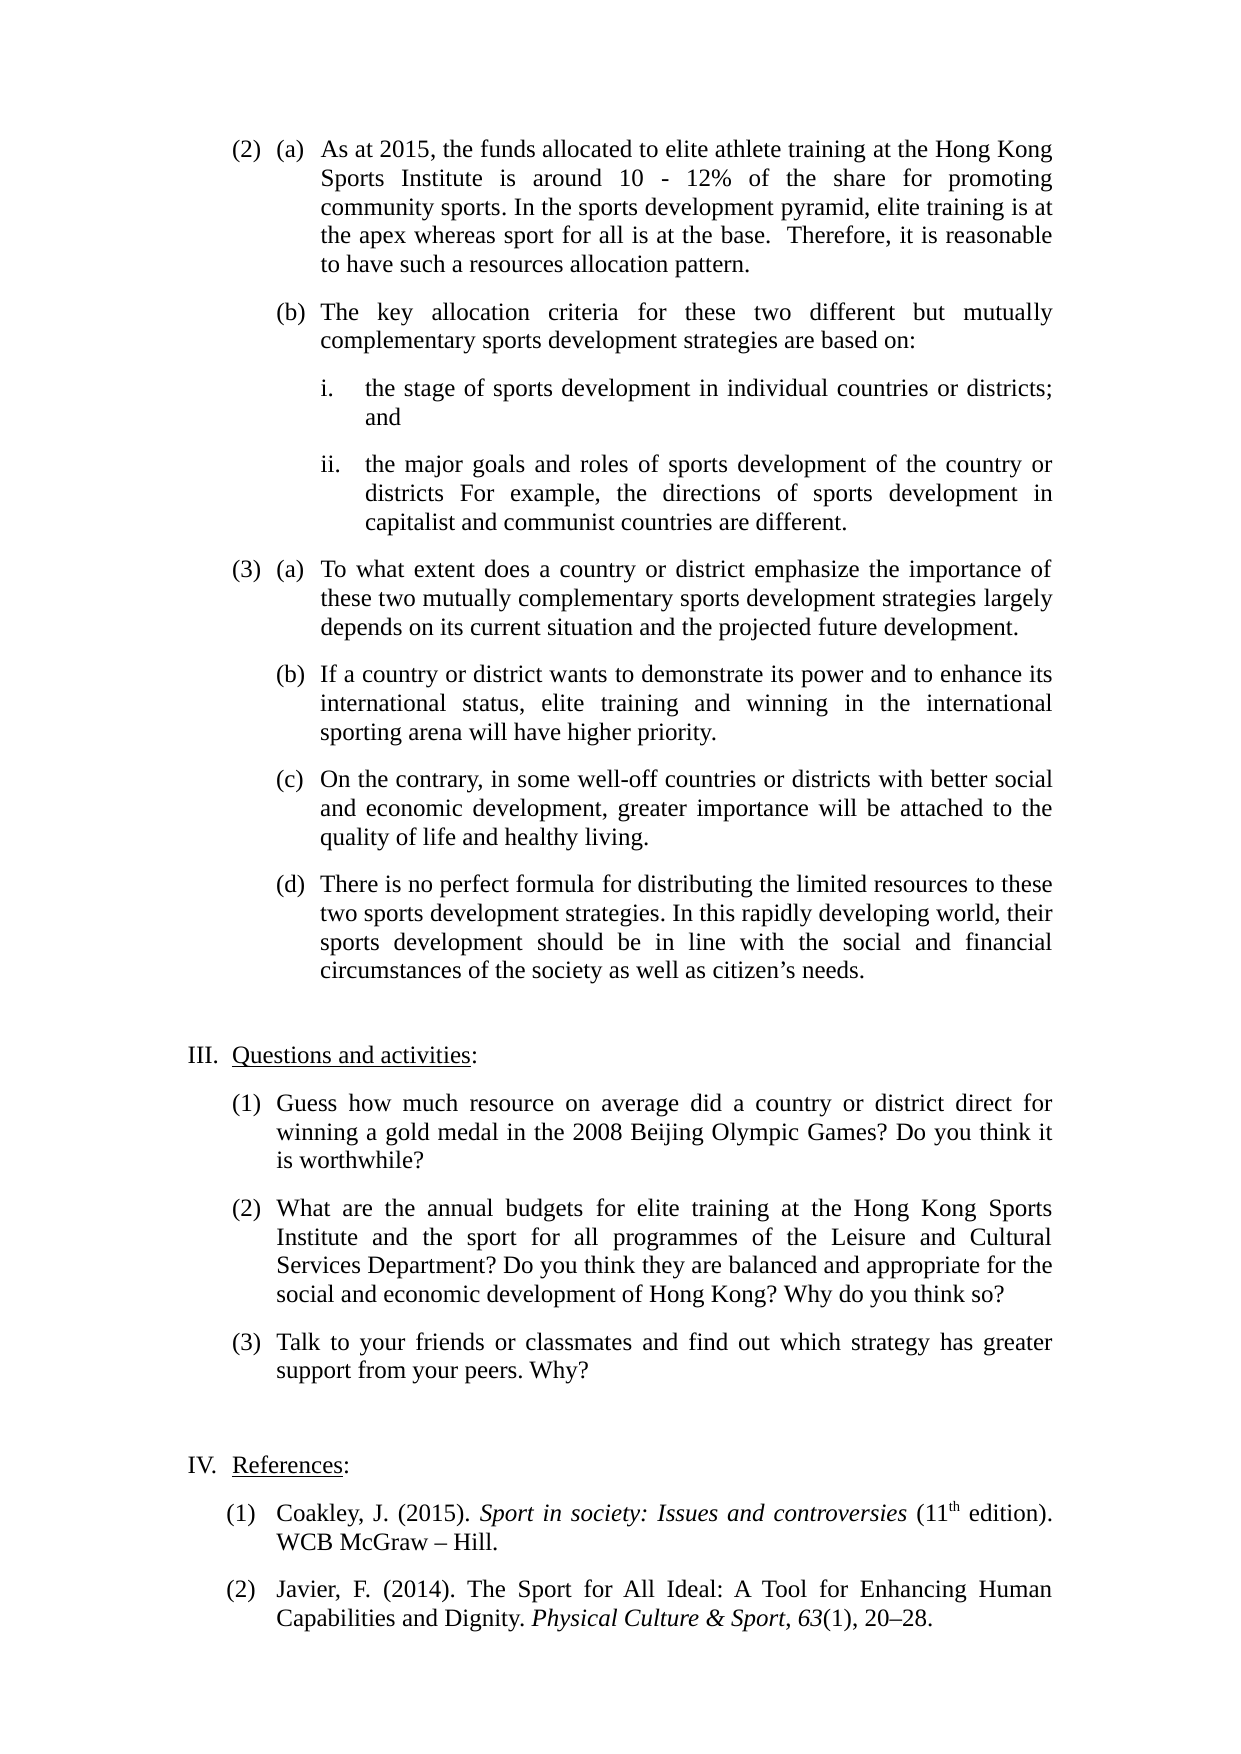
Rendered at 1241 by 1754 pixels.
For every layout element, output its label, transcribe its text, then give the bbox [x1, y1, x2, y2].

list (a) As at 2015, the funds allocated to elite athlete training at the Hong Kong Sports Institute is around 10 - 12% of the share for promoting community sports. In the sports development pyramid, elite training is at the apex whereas sport for all is at the base. Therefore, it is reasonable to have such a resources allocation pattern. [232, 134, 1053, 278]
list Guess how much resource on average did a country or district direct for winning a gold medal in the 2008 Beijing Olympic Games? Do you think it is worthwhile? [232, 1088, 1053, 1174]
list Coakley, J. (2015). Sport in society: Issues and controversies (11th edition). WCB McGraw – Hill. [226, 1498, 1053, 1556]
list (c) On the contrary, in some well-off countries or districts with better social and economic development, greater importance will be attached to the quality of life and healthy living. [276, 764, 1053, 851]
list References: [187, 1451, 1053, 1479]
list ii. the major goals and roles of sports development of the country or districts For example, the directions of sports development in capitalist and communist countries are different. [320, 449, 1053, 536]
list Talk to your friends or classmates and find out which strategy has greater support from your peers. Why? [232, 1327, 1053, 1384]
list What are the annual budgets for elite training at the Hong Kong Sports Institute and the sport for all programmes of the Leisure and Cultural Services Department? Do you think they are balanced and appropriate for the social and economic development of Hong Kong? Why do you think so? [232, 1193, 1053, 1308]
list Questions and activities: [187, 1041, 1053, 1069]
list (b) The key allocation criteria for these two different but mutually complementary sports development strategies are based on: [276, 297, 1053, 354]
list (b) If a country or district wants to demonstrate its power and to enhance its international status, elite training and winning in the international sporting arena will have higher priority. [276, 659, 1053, 746]
list (a) To what extent does a country or district emphasize the importance of these two mutually complementary sports development strategies largely depends on its current situation and the projected future development. [232, 554, 1053, 641]
list i. the stage of sports development in individual countries or districts; and [320, 373, 1053, 431]
list (d) There is no perfect formula for distributing the limited resources to these two sports development strategies. In this rapidly developing world, their sports development should be in line with the social and financial circumstances of the society as well as citizen’s needs. [276, 869, 1053, 984]
list Javier, F. (2014). The Sport for All Ideal: A Tool for Enhancing Human Capabilities and Dignity. Physical Culture & Sport, 63(1), 20–28. [226, 1574, 1053, 1632]
